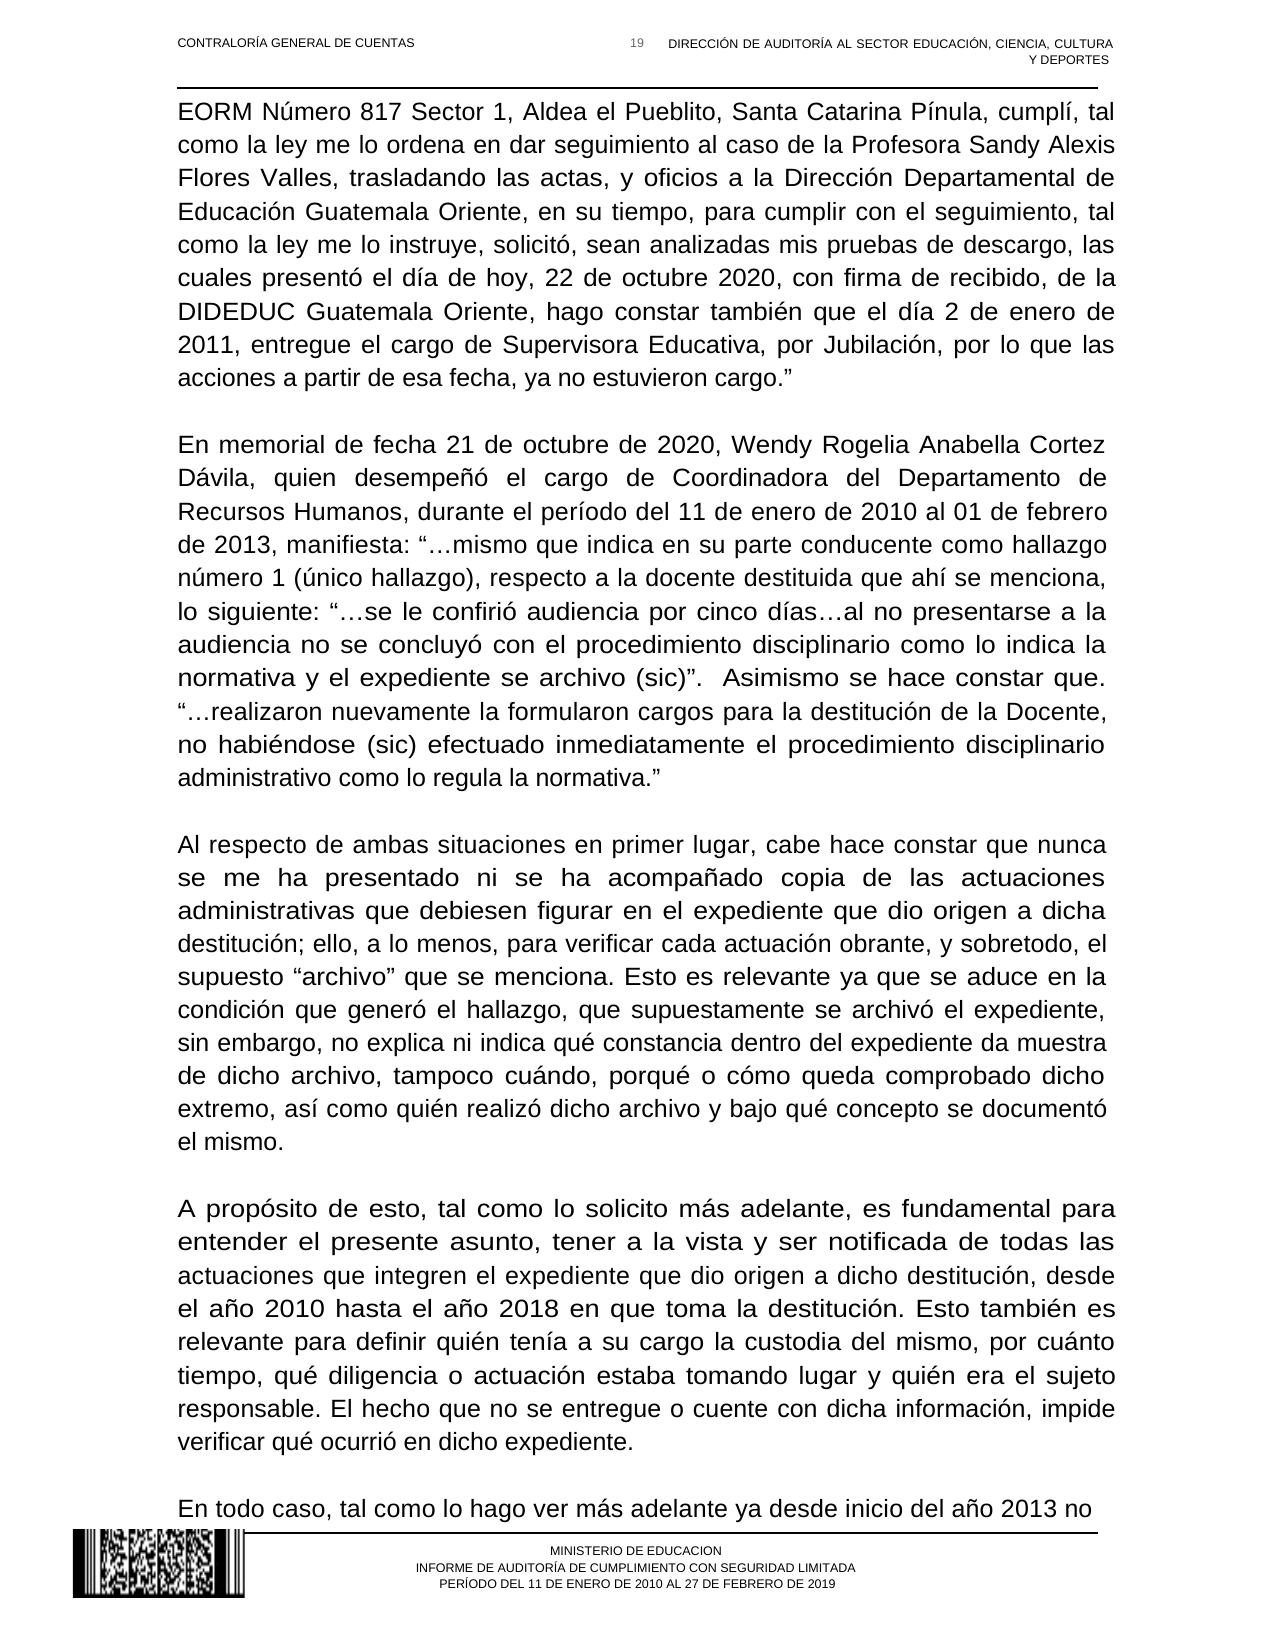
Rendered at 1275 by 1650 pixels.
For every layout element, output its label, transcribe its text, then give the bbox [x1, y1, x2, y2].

text En memorial de fecha 21 de octubre de 2020, Wendy Rogelia Anabella Cortez Dávila, quien desempeñó el cargo de Coordinadora del Departamento de Recursos Humanos, durante el período del 11 de enero de 2010 al 01 de febrero de 2013, manifiesta: “…mismo que indica en su parte conducente como hallazgo número 1 (único hallazgo), respecto a la docente destituida que ahí se menciona, lo siguiente: “…se le confirió audiencia por cinco días…al no presentarse a la audiencia no se concluyó con el procedimiento disciplinario como lo indica la normativa y el expediente se archivo (sic)”. Asimismo se hace constar que. “…realizaron nuevamente la formularon cargos para la destitución de la Docente, no habiéndose (sic) efectuado inmediatamente el procedimiento disciplinario administrativo como lo regula la normativa.” [177, 427, 1117, 793]
picture [72, 1529, 245, 1598]
text DIRECCIÓN DE AUDITORÍA AL SECTOR EDUCACIÓN, CIENCIA, CULTURA Y DEPORTES [668, 36, 1118, 67]
text EORM Número 817 Sector 1, Aldea el Pueblito, Santa Catarina Pínula, cumplí, tal como la ley me lo ordena en dar seguimiento al caso de la Profesora Sandy Alexis Flores Valles, trasladando las actas, y oficios a la Dirección Departamental de Educación Guatemala Oriente, en su tiempo, para cumplir con el seguimiento, tal como la ley me lo instruye, solicitó, sean analizadas mis pruebas de descargo, las cuales presentó el día de hoy, 22 de octubre 2020, con firma de recibido, de la DIDEDUC Guatemala Oriente, hago constar también que el día 2 de enero de 2011, entregue el cargo de Supervisora Educativa, por Jubilación, por lo que las acciones a partir de esa fecha, ya no estuvieron cargo.” [177, 93, 1117, 393]
text INFORME DE AUDITORÍA DE CUMPLIMIENTO CON SEGURIDAD LIMITADA PERÍODO DEL 11 DE ENERO DE 2010 AL 27 DE FEBRERO DE 2019 [416, 1559, 865, 1592]
text En todo caso, tal como lo hago ver más adelante ya desde inicio del año 2013 no [177, 1495, 1275, 1523]
text Al respecto de ambas situaciones en primer lugar, cabe hace constar que nunca se me ha presentado ni se ha acompañado copia de las actuaciones administrativas que debiesen figurar en el expediente que dio origen a dicha destitución; ello, a lo menos, para verificar cada actuación obrante, y sobretodo, el supuesto “archivo” que se menciona. Esto es relevante ya que se aduce en la condición que generó el hallazgo, que supuestamente se archivó el expediente, sin embargo, no explica ni indica qué constancia dentro del expediente da muestra de dicho archivo, tampoco cuándo, porqué o cómo queda comprobado dicho extremo, así como quién realizó dicho archivo y bajo qué concepto se documentó el mismo. [177, 827, 1117, 1157]
text A propósito de esto, tal como lo solicito más adelante, es fundamental para entender el presente asunto, tener a la vista y ser notificada de todas las actuaciones que integren el expediente que dio origen a dicho destitución, desde el año 2010 hasta el año 2018 en que toma la destitución. Esto también es relevante para definir quién tenía a su cargo la custodia del mismo, por cuánto tiempo, qué diligencia o actuación estaba tomando lugar y quién era el sujeto responsable. El hecho que no se entregue o cuente con dicha información, impide verificar qué ocurrió en dicho expediente. [177, 1191, 1117, 1457]
text CONTRALORÍA GENERAL DE CUENTAS 19 [177, 36, 660, 50]
text MINISTERIO DE EDUCACION [550, 1544, 1275, 1558]
